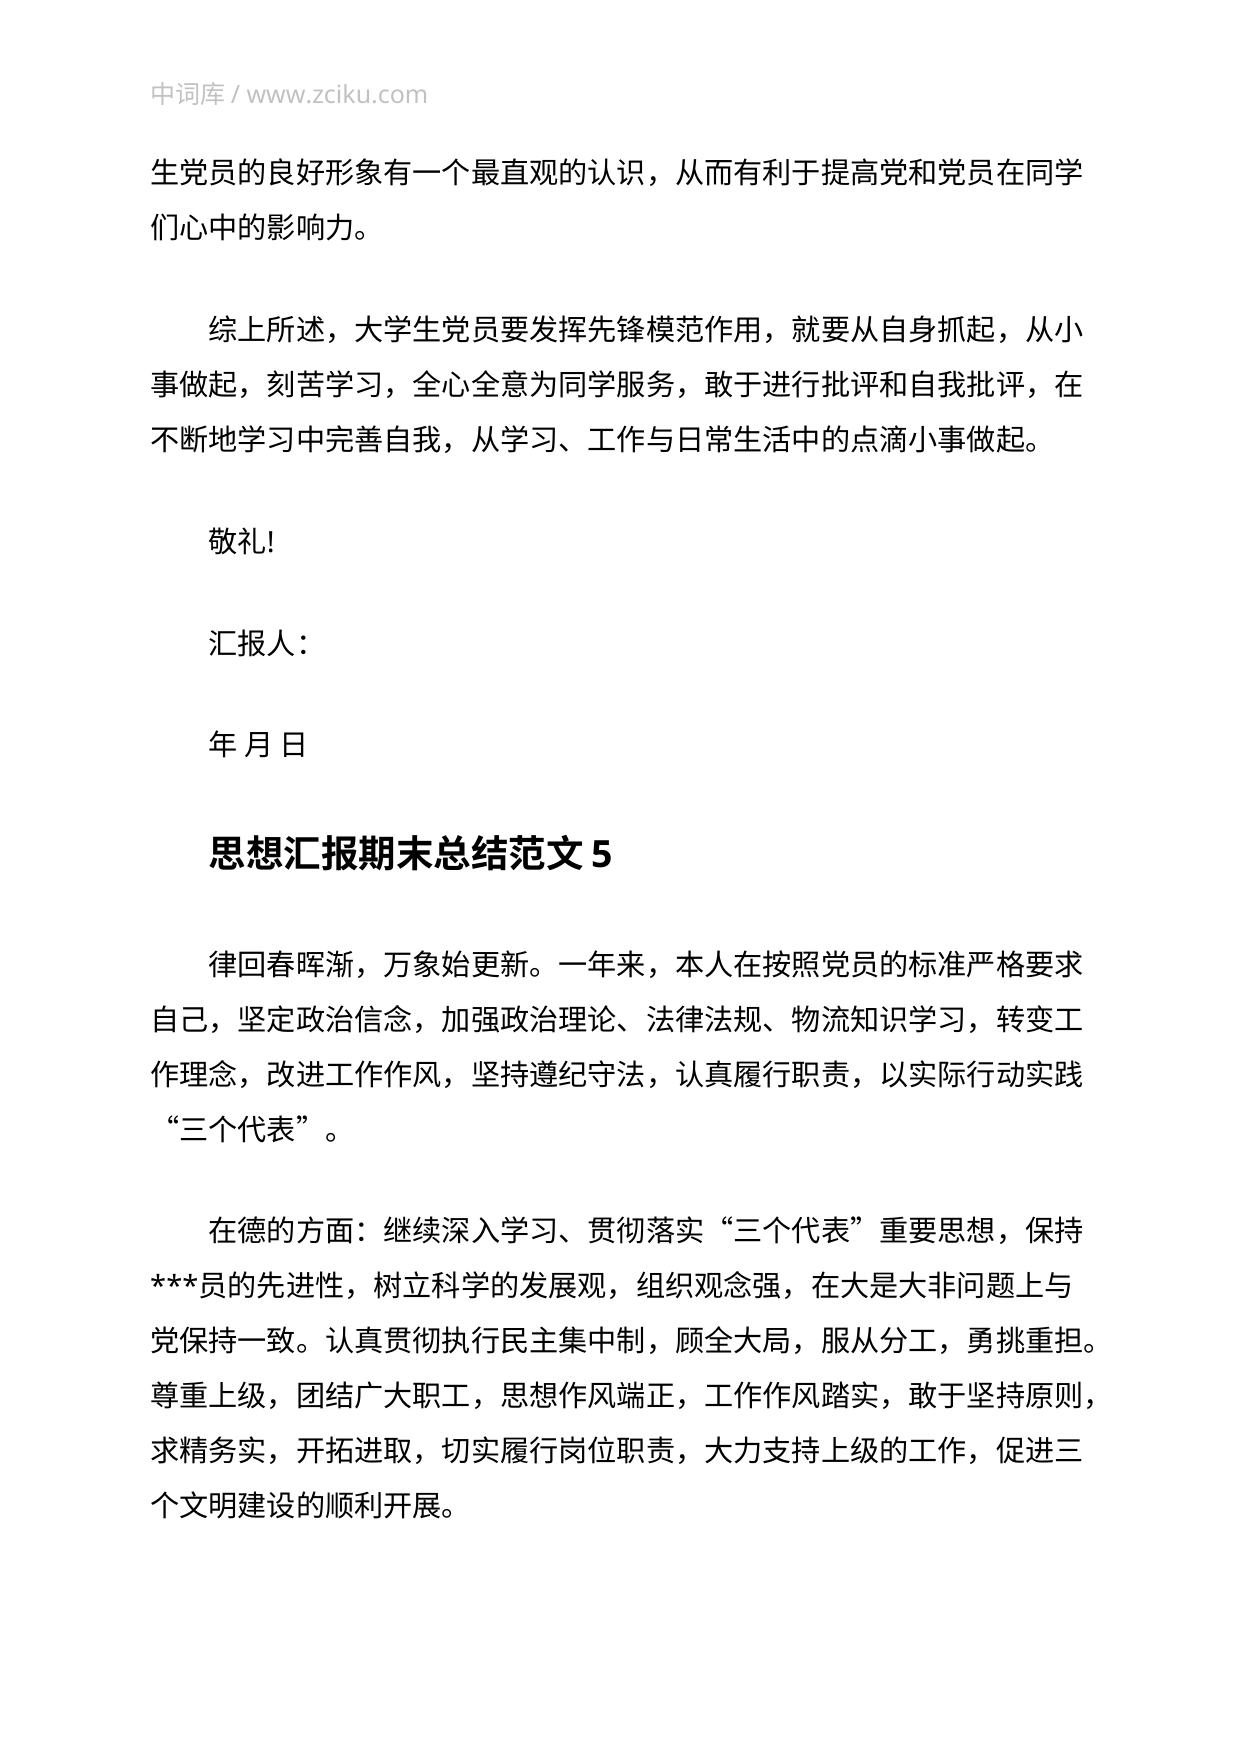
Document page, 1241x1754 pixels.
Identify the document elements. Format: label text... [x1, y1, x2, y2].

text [150, 150, 1090, 247]
text 综上所述，大学生党员要发挥先锋模范作用，就要从自身抓起，从小事做起，刻苦学习，全心全意为同学服务，敢于进行批评和自我批评，在不断地学习中完善自我，从学习、工作与日常生活中的点滴小事做起。 [150, 307, 1090, 459]
text 汇报人： [150, 620, 1090, 662]
text 敬礼! [150, 518, 1090, 561]
text 思想汇报期末总结范文5 [150, 824, 1090, 878]
text 律回春晖渐，万象始更新。一年来，本人在按照党员的标准严格要求自己，坚定政治信念，加强政治理论、法律法规、物流知识学习，转变工作理念，改进工作作风，坚持遵纪守法，认真履行职责，以实际行动实践“三个代表”。 [150, 941, 1090, 1148]
text 年 月 日 [150, 722, 1090, 764]
text 在德的方面：继续深入学习、贯彻落实“三个代表”重要思想，保持***员的先进性，树立科学的发展观，组织观念强，在大是大非问题上与党保持一致。认真贯彻执行民主集中制，顾全大局，服从分工，勇挑重担。尊重上级，团结广大职工，思想作风端正，工作作风踏实，敢于坚持原则，求精务实，开拓进取，切实履行岗位职责，大力支持上级的工作，促进三个文明建设的顺利开展。 [150, 1208, 1090, 1525]
